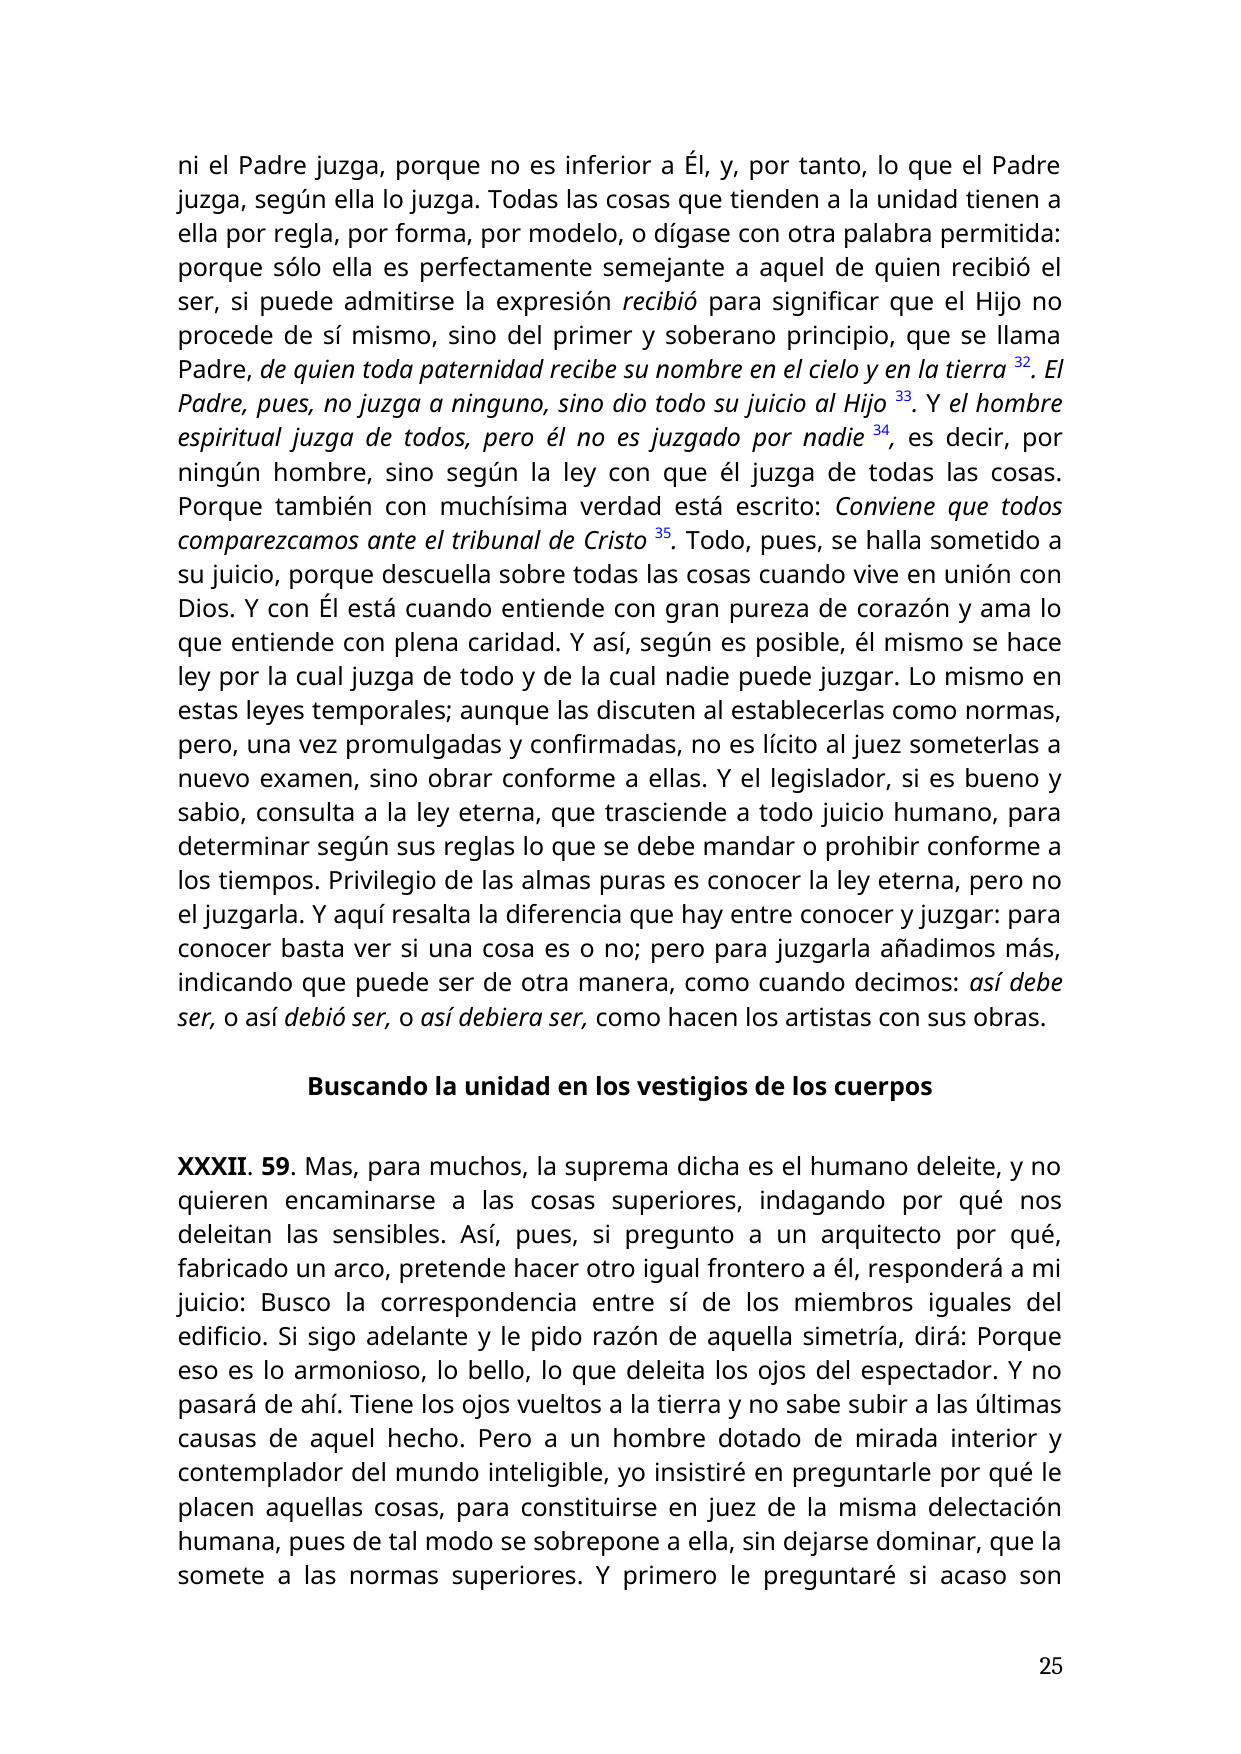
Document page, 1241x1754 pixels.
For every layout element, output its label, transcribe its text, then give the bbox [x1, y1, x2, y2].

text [177, 1148, 1063, 1591]
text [177, 148, 1063, 1033]
text Buscando la unidad en los vestigios de los cuerpos [177, 1069, 1063, 1103]
